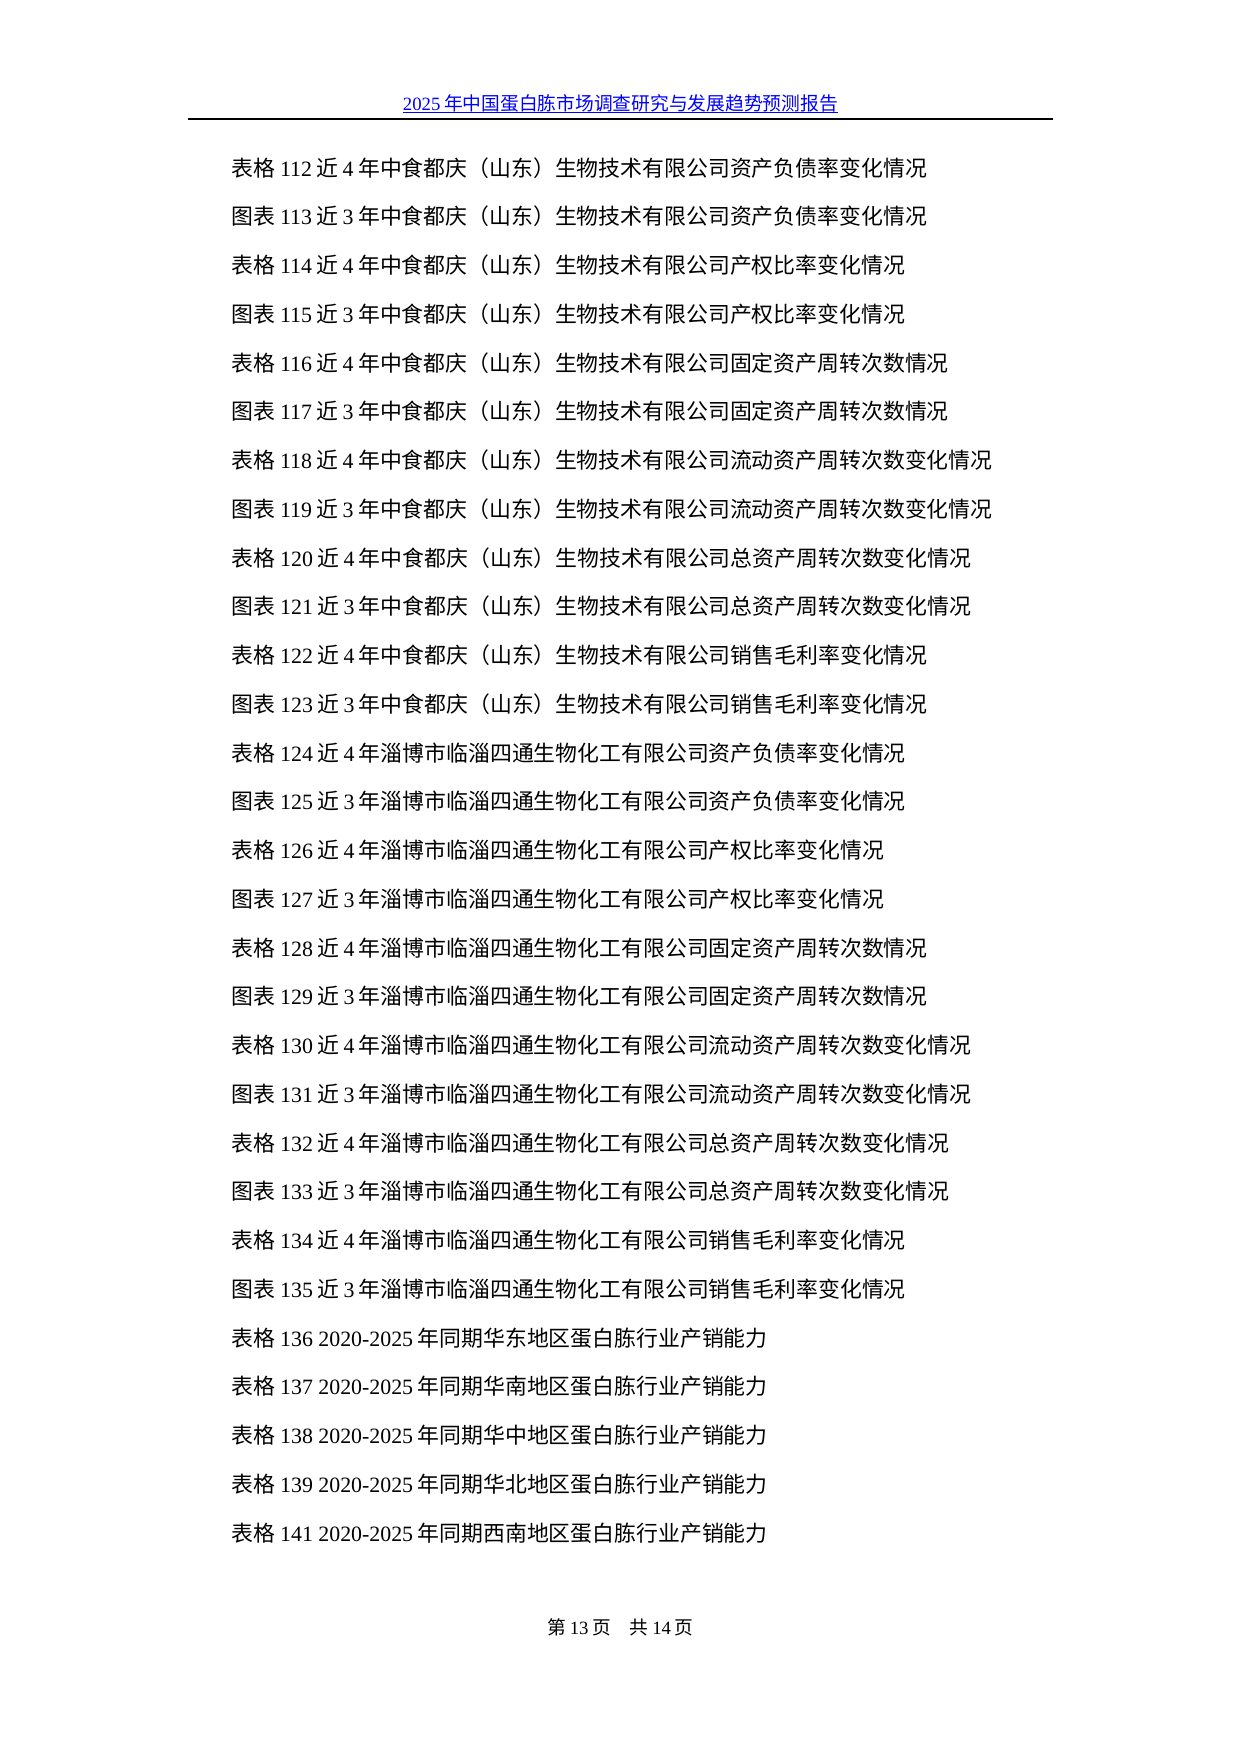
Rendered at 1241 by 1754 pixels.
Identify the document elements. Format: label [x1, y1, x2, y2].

text [187, 150, 1053, 1548]
